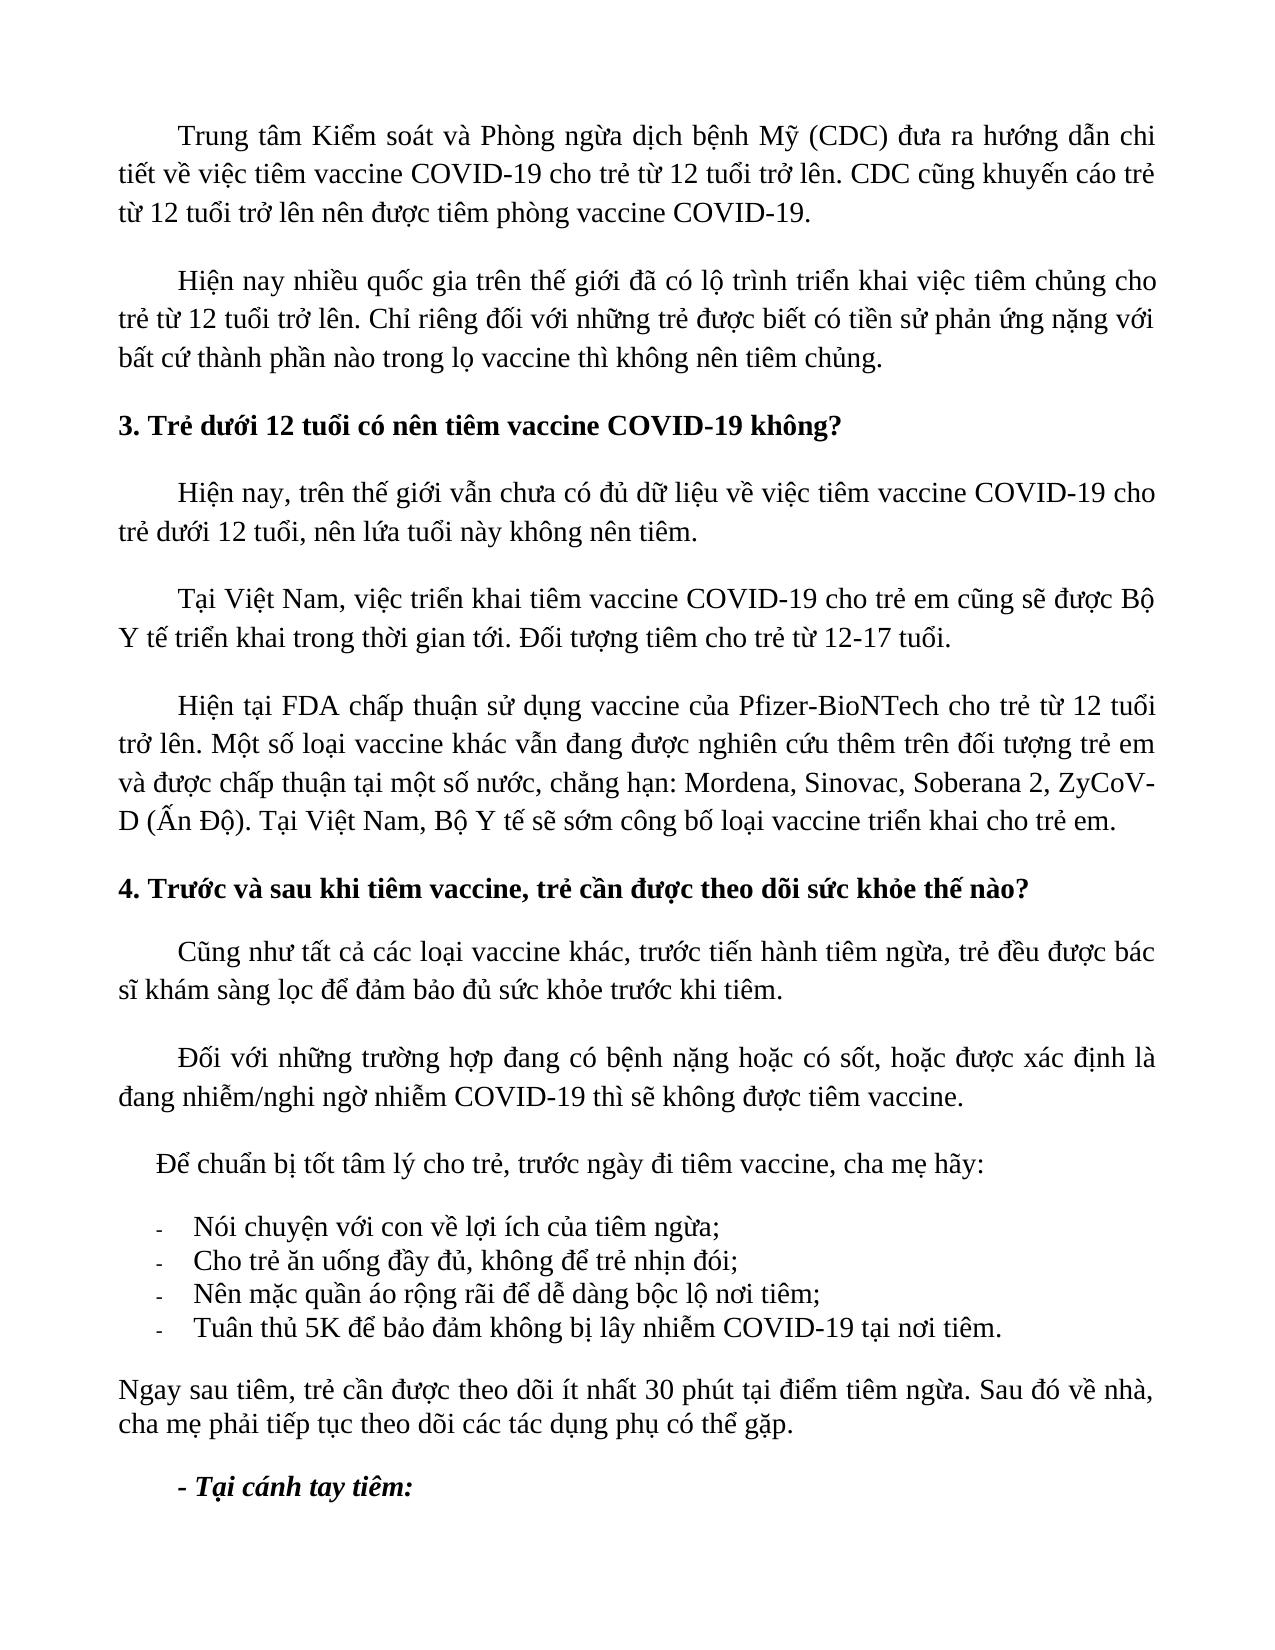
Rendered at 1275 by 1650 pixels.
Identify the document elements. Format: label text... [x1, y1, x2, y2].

text Để chuẩn bị tốt tâm lý cho trẻ, trước ngày đi tiêm vaccine, cha mẹ hãy: [118, 1146, 1157, 1180]
text Hiện nay nhiều quốc gia trên thế giới đã có lộ trình triển khai việc tiêm chủng cho trẻ từ 12 tuổi trở lên. Chỉ riêng đối với những trẻ được biết có tiền sử phản ứng nặng với bất cứ thành phần nào trong lọ vaccine thì không nên tiêm chủng. [118, 263, 1157, 373]
text Hiện tại FDA chấp thuận sử dụng vaccine của Pfizer-BioNTech cho trẻ từ 12 tuổi trở lên. Một số loại vaccine khác vẫn đang được nghiên cứu thêm trên đối tượng trẻ em và được chấp thuận tại một số nước, chẳng hạn: Mordena, Sinovac, Soberana 2, ZyCoV-D (Ấn Độ). Tại Việt Nam, Bộ Y tế sẽ sớm công bố loại vaccine triển khai cho trẻ em. [118, 688, 1157, 837]
text Hiện nay, trên thế giới vẫn chưa có đủ dữ liệu về việc tiêm vaccine COVID-19 cho trẻ dưới 12 tuổi, nên lứa tuổi này không nên tiêm. [118, 475, 1157, 547]
subtitle 3. Trẻ dưới 12 tuổi có nên tiêm vaccine COVID-19 không? [118, 408, 1157, 441]
subtitle 4. Trước và sau khi tiêm vaccine, trẻ cần được theo dõi sức khỏe thế nào? [118, 871, 1157, 905]
text Trung tâm Kiểm soát và Phòng ngừa dịch bệnh Mỹ (CDC) đưa ra hướng dẫn chi tiết về việc tiêm vaccine COVID-19 cho trẻ từ 12 tuổi trở lên. CDC cũng khuyến cáo trẻ từ 12 tuổi trở lên nên được tiêm phòng vaccine COVID-19. [118, 118, 1157, 229]
text - Tại cánh tay tiêm: [118, 1469, 1157, 1502]
text Ngay sau tiêm, trẻ cần được theo dõi ít nhất 30 phút tại điểm tiêm ngừa. Sau đó về nhà, cha mẹ phải tiếp tục theo dõi các tác dụng phụ có thể gặp. [118, 1372, 1157, 1439]
text Đối với những trường hợp đang có bệnh nặng hoặc có sốt, hoặc được xác định là đang nhiễm/nghi ngờ nhiễm COVID-19 thì sẽ không được tiêm vaccine. [118, 1040, 1157, 1112]
list Nên mặc quần áo rộng rãi để dễ dàng bộc lộ nơi tiêm; [156, 1276, 1157, 1310]
text Tại Việt Nam, việc triển khai tiêm vaccine COVID-19 cho trẻ em cũng sẽ được Bộ Y tế triển khai trong thời gian tới. Đối tượng tiêm cho trẻ từ 12-17 tuổi. [118, 582, 1157, 654]
list Cho trẻ ăn uống đầy đủ, không để trẻ nhịn đói; [156, 1243, 1157, 1276]
list Nói chuyện với con về lợi ích của tiêm ngừa; [156, 1209, 1157, 1243]
text Cũng như tất cả các loại vaccine khác, trước tiến hành tiêm ngừa, trẻ đều được bác sĩ khám sàng lọc để đảm bảo đủ sức khỏe trước khi tiêm. [118, 934, 1157, 1006]
list Tuân thủ 5K để bảo đảm không bị lây nhiễm COVID-19 tại nơi tiêm. [156, 1310, 1157, 1343]
